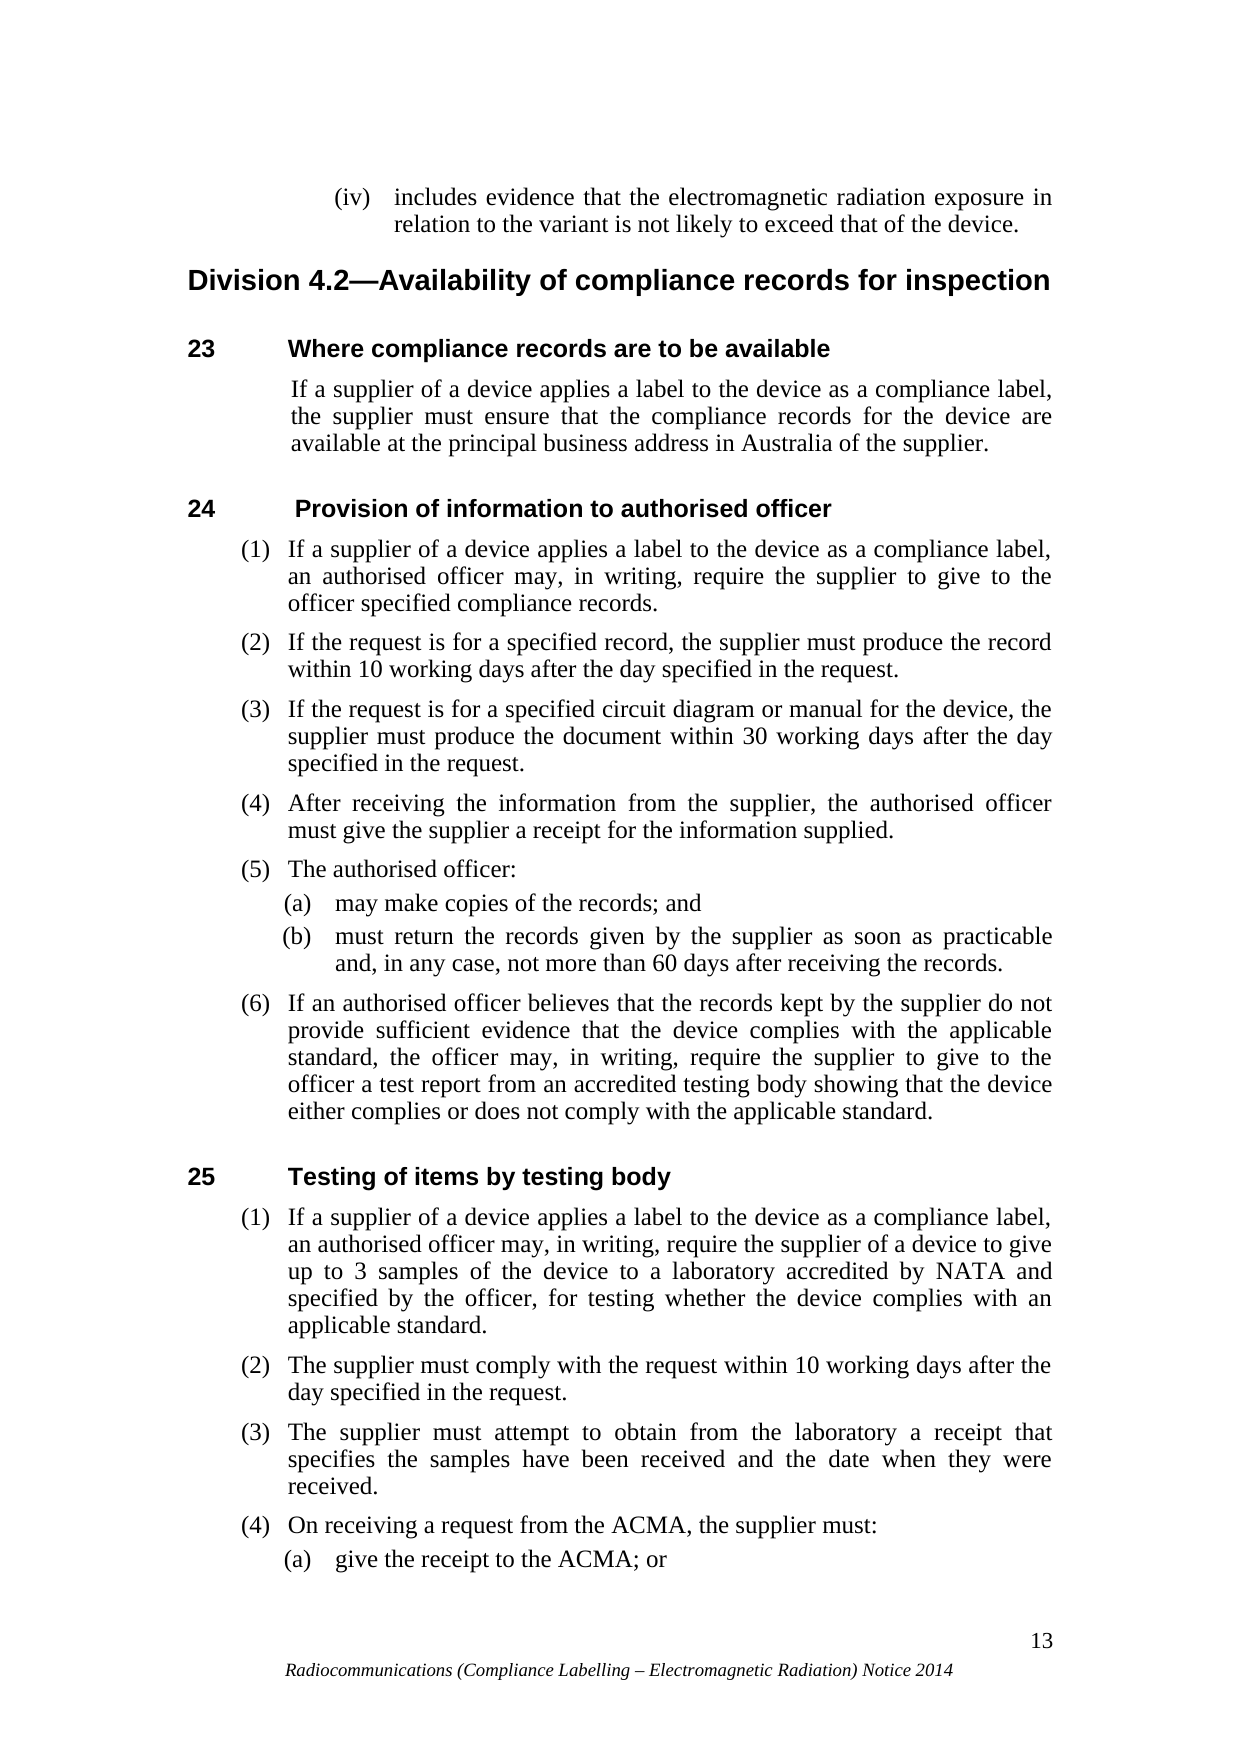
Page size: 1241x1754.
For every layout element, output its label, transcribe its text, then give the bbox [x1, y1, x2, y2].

text (4) On receiving a request from the ACMA, the supplier must: [187, 1512, 1053, 1539]
text Division 4.2—Availability of compliance records for inspection [187, 263, 1053, 297]
text (iv) includes evidence that the electromagnetic radiation exposure in relation to the variant is not likely to exceed that of the device. [187, 184, 1053, 238]
text (a) give the receipt to the ACMA; or [187, 1545, 1053, 1572]
text 24 Provision of information to authorised officer [187, 494, 1053, 523]
text 23 Where compliance records are to be available [187, 334, 1053, 363]
text (b) must return the records given by the supplier as soon as practicable and, in any case, not more than 60 days after receiving the records. [187, 923, 1053, 977]
text (4) After receiving the information from the supplier, the authorised officer must give the supplier a receipt for the information supplied. [187, 789, 1053, 844]
text (2) The supplier must comply with the request within 10 working days after the day specified in the request. [187, 1352, 1053, 1406]
text (5) The authorised officer: [187, 856, 1053, 883]
text (6) If an authorised officer believes that the records kept by the supplier do not provide sufficient evidence that the device complies with the applicable standard, the officer may, in writing, require the supplier to give to the officer a test report from an accredited testing body showing that the device either complies or does not comply with the applicable standard. [187, 989, 1053, 1125]
text (3) The supplier must attempt to obtain from the laboratory a receipt that specifies the samples have been received and the date when they were received. [187, 1418, 1053, 1499]
text 25 Testing of items by testing body [187, 1162, 1053, 1191]
text (a) may make copies of the records; and [187, 889, 1053, 917]
text If a supplier of a device applies a label to the device as a compliance label, the supplier must ensure that the compliance records for the device are available at the principal business address in Australia of the supplier. [237, 375, 1053, 457]
text (2) If the request is for a specified record, the supplier must produce the record within 10 working days after the day specified in the request. [187, 629, 1053, 683]
text (1) If a supplier of a device applies a label to the device as a compliance label, an authorised officer may, in writing, require the supplier of a device to give up to 3 samples of the device to a laboratory accredited by NATA and specified by the officer, for testing whether the device complies with an applicable standard. [187, 1204, 1053, 1339]
text (1) If a supplier of a device applies a label to the device as a compliance label, an authorised officer may, in writing, require the supplier to give to the officer specified compliance records. [187, 535, 1053, 617]
text (3) If the request is for a specified circuit diagram or manual for the device, the supplier must produce the document within 30 working days after the day specified in the request. [187, 696, 1053, 777]
